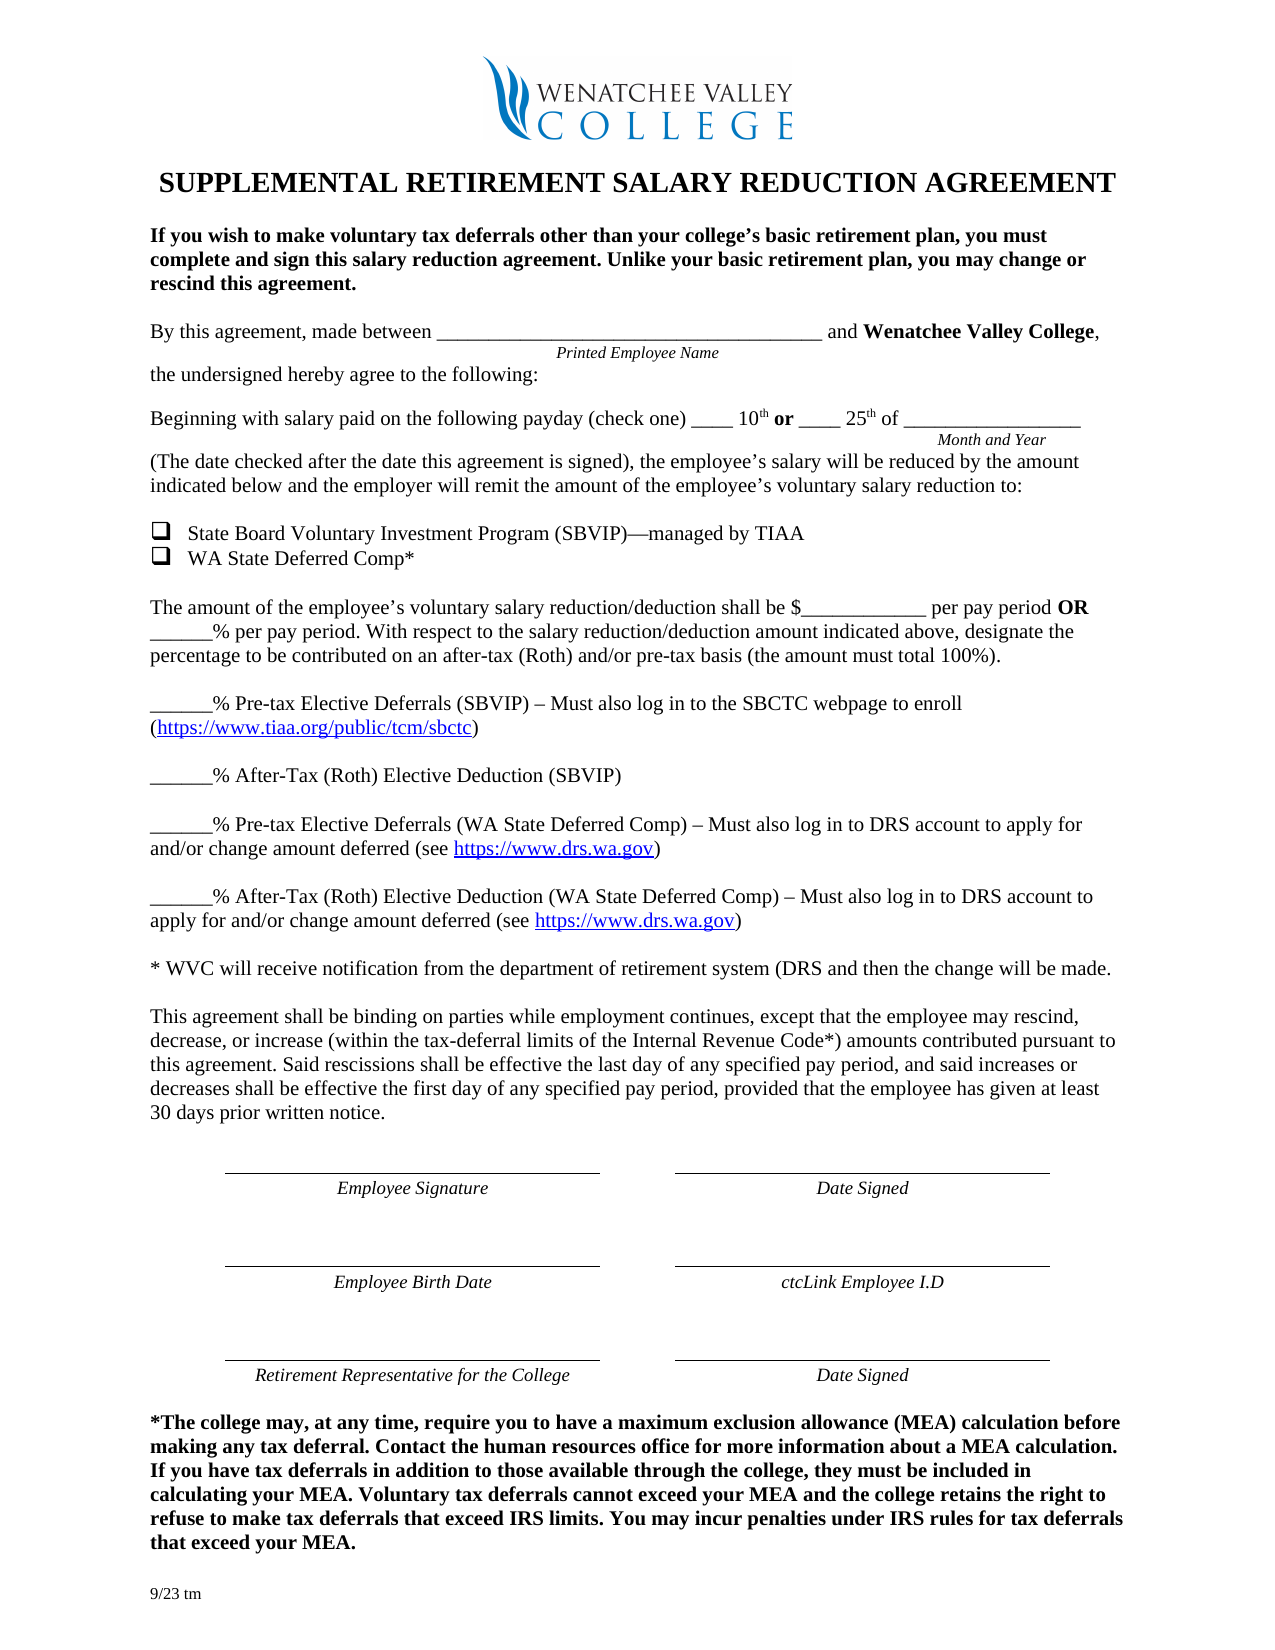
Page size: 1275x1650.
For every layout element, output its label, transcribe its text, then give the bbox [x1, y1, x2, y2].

text The amount of the employee’s voluntary salary reduction/deduction shall be $____________ per pay period OR ______% per pay period. With respect to the salary reduction/deduction amount indicated above, designate the percentage to be contributed on an after-tax (Roth) and/or pre-tax basis (the amount must total 100%). [150, 595, 1125, 667]
text Beginning with salary paid on the following payday (check one) ____ 10th or ____ 25th of _________________ [150, 406, 1125, 430]
text ______% Pre-tax Elective Deferrals (WA State Deferred Comp) – Must also log in to DRS account to apply for and/or change amount deferred (see https://www.drs.wa.gov) [150, 811, 1125, 859]
picture [482, 56, 793, 140]
text Employee Signature Date Signed [150, 1177, 1125, 1199]
text ______% After-Tax (Roth) Elective Deduction (WA State Deferred Comp) – Must also log in to DRS account to apply for and/or change amount deferred (see https://www.drs.wa.gov) [150, 884, 1125, 932]
text * WVC will receive notification from the department of retirement system (DRS and then the change will be made. [150, 956, 1125, 980]
text By this agreement, made between _____________________________________ and Wenatchee Valley College, [150, 319, 1125, 343]
subtitle Retirement Representative for the College Date Signed [150, 1364, 1125, 1386]
text ______% After-Tax (Roth) Elective Deduction (SBVIP) [150, 763, 1125, 787]
subtitle Employee Birth Date ctcLink Employee I.D [150, 1271, 1125, 1292]
text (The date checked after the date this agreement is signed), the employee’s salary will be reduced by the amount indicated below and the employer will remit the amount of the employee’s voluntary salary reduction to: [150, 449, 1125, 497]
text *The college may, at any time, require you to have a maximum exclusion allowance (MEA) calculation before making any tax deferral. Contact the human resources office for more information about a MEA calculation. If you have tax deferrals in addition to those available through the college, they must be included in calculating your MEA. Voluntary tax deferrals cannot exceed your MEA and the college retains the right to refuse to make tax deferrals that exceed IRS limits. You may incur penalties under IRS rules for tax deferrals that exceed your MEA. [150, 1409, 1125, 1554]
subtitle Month and Year [150, 430, 1125, 449]
text the undersigned hereby agree to the following: [150, 362, 1125, 386]
subtitle Printed Employee Name [150, 343, 1125, 362]
text ______% Pre-tax Elective Deferrals (SBVIP) – Must also log in to the SBCTC webpage to enroll (https://www.tiaa.org/public/tcm/sbctc) [150, 691, 1125, 739]
text State Board Voluntary Investment Program (SBVIP)—managed by TIAA [150, 521, 1125, 546]
title SUPPLEMENTAL RETIREMENT SALARY REDUCTION AGREEMENT [150, 165, 1125, 199]
text If you wish to make voluntary tax deferrals other than your college’s basic retirement plan, you must complete and sign this salary reduction agreement. Unlike your basic retirement plan, you may change or rescind this agreement. [150, 223, 1125, 295]
text WA State Deferred Comp* [150, 546, 1125, 571]
text This agreement shall be binding on parties while employment continues, except that the employee may rescind, decrease, or increase (within the tax-deferral limits of the Internal Revenue Code*) amounts contributed pursuant to this agreement. Said rescissions shall be effective the last day of any specified pay period, and said increases or decreases shall be effective the first day of any specified pay period, provided that the employee has given at least 30 days prior written notice. [150, 1004, 1125, 1124]
